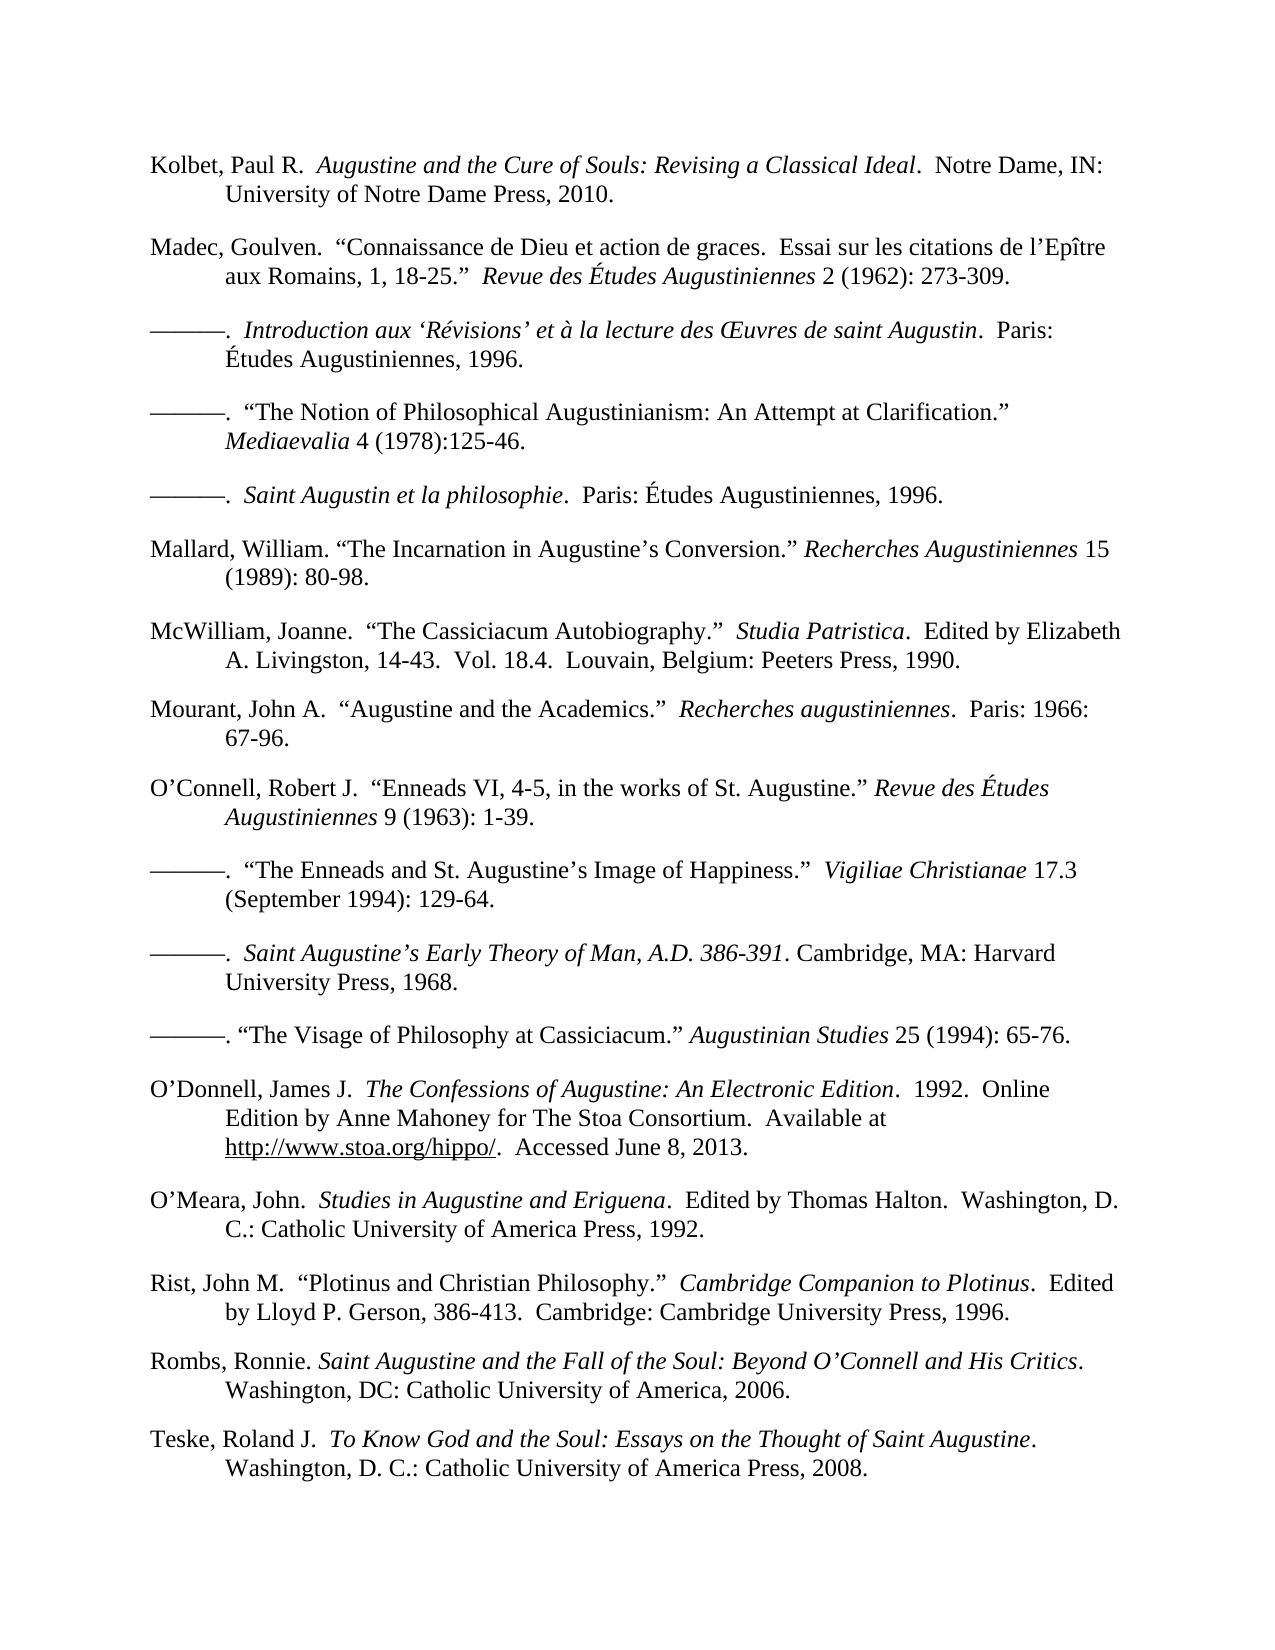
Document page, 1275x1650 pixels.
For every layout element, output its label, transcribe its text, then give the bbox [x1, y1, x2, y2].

text ———. Saint Augustin et la philosophie. Paris: Études Augustiniennes, 1996. [150, 480, 1125, 509]
text ———. “The Notion of Philosophical Augustinianism: An Attempt at Clarification.” Mediaevalia 4 (1978):125-46. [150, 397, 1125, 455]
text Madec, Goulven. “Connaissance de Dieu et action de graces. Essai sur les citations de l’Epître aux Romains, 1, 18-25.” Revue des Études Augustiniennes 2 (1962): 273-309. [150, 232, 1125, 290]
text McWilliam, Joanne. “The Cassiciacum Autobiography.” Studia Patristica. Edited by Elizabeth A. Livingston, 14-43. Vol. 18.4. : Peeters Press, 1990. [150, 616, 1125, 674]
text Mourant, John A. “Augustine and the Academics.” Recherches augustiniennes. : 1966: 67-96. [150, 694, 1125, 752]
text ———. Saint Augustine’s Early Theory of Man, A.D. 386-391. Cambridge, MA: Harvard University Press, 1968. [150, 938, 1125, 995]
text ———. Introduction aux ‘Révisions’ et à la lecture des Œuvres de saint Augustin. Paris: Études Augustiniennes, 1996. [150, 315, 1125, 372]
text O’Connell, Robert J. “Enneads VI, 4-5, in the works of St. Augustine.” Revue des Études Augustiniennes 9 (1963): 1-39. [150, 773, 1125, 830]
text O’Meara, John. Studies in Augustine and Eriguena. Edited by Thomas Halton. Washington, D. C.: Catholic University of America Press, 1992. [150, 1185, 1125, 1243]
text ———. “The Visage of Philosophy at Cassiciacum.” Augustinian Studies 25 (1994): 65-76. [150, 1020, 1125, 1049]
text O’Donnell, James J. The Confessions of Augustine: An Electronic Edition. 1992. Online Edition by Anne Mahoney for The Stoa Consortium. Available at http://www.stoa.org/hippo/. Accessed June 8, 2013. [150, 1074, 1125, 1160]
text ———. “The Enneads and St. Augustine’s Image of Happiness.” Vigiliae Christianae 17.3 (September 1994): 129-64. [150, 855, 1125, 913]
text Teske, Roland J. To Know God and the Soul: Essays on the Thought of Saint Augustine. Washington, D. C.: Catholic University of America Press, 2008. [150, 1424, 1125, 1482]
text Rist, John M. “Plotinus and Christian Philosophy.” Cambridge Companion to Plotinus. Edited by Lloyd P. Gerson, 386-413. Cambridge: Cambridge University Press, 1996. [150, 1268, 1125, 1325]
text Rombs, Ronnie. Saint Augustine and the Fall of the Soul: Beyond O’Connell and His Critics. Washington, DC: Catholic University of America, 2006. [150, 1346, 1125, 1404]
text Kolbet, Paul R. Augustine and the Cure of Souls: Revising a Classical Ideal. Notre Dame, IN: University of Notre Dame Press, 2010. [150, 150, 1125, 207]
text Mallard, William. “The Incarnation in Augustine’s Conversion.” Recherches Augustiniennes 15 (1989): 80-98. [150, 534, 1125, 591]
